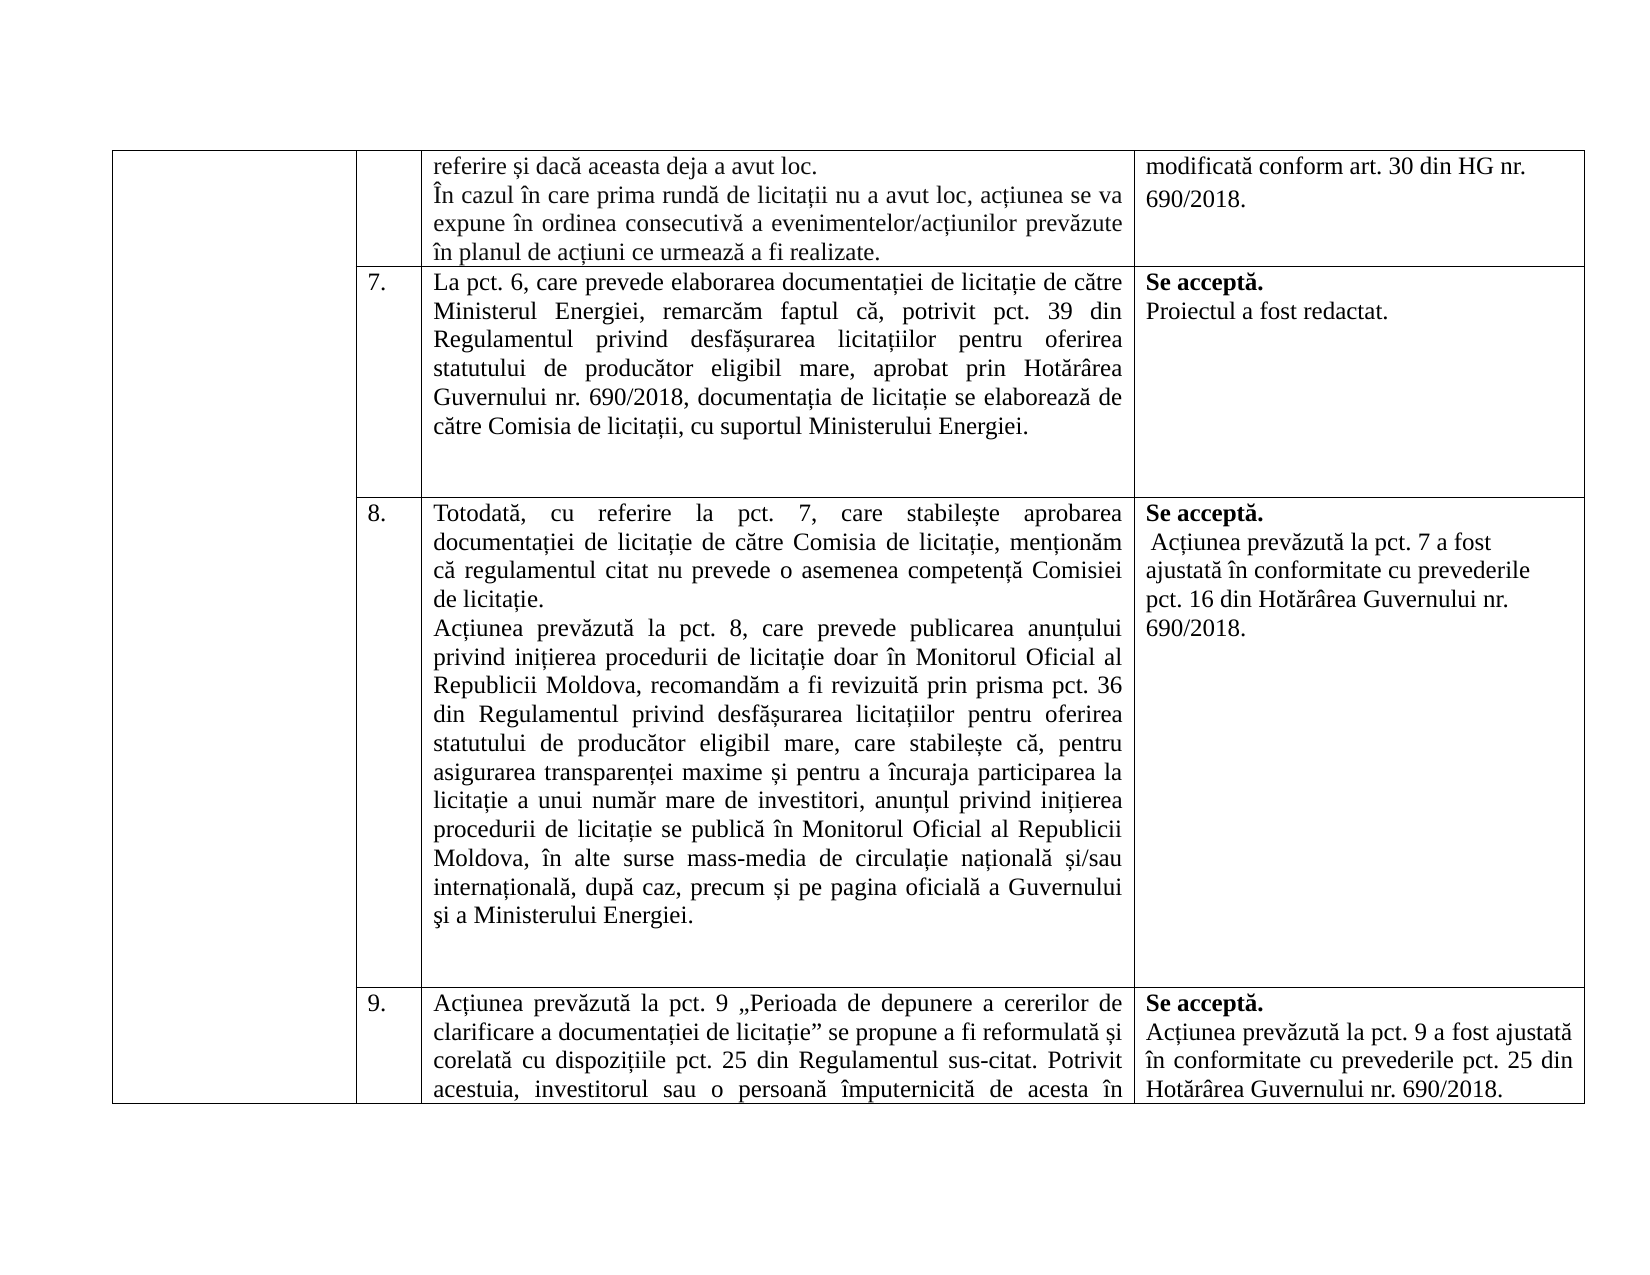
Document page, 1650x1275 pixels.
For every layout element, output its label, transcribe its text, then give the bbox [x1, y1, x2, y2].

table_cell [422, 988, 1134, 1103]
table_cell Se acceptă. Acțiunea prevăzută la pct. 7 a fost ajustată în conformitate cu prevederile pct. 16 din Hotărârea Guvernului nr. 690/2018. [1135, 498, 1584, 987]
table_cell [422, 151, 1134, 266]
table_cell La pct. 6, care prevede elaborarea documentației de licitație de către Ministerul Energiei, remarcăm faptul că, potrivit pct. 39 din Regulamentul privind desfășurarea licitațiilor pentru oferirea statutului de producător eligibil mare, aprobat prin Hotărârea Guvernului nr. 690/2018, documentația de licitație se elaborează de către Comisia de licitații, cu suportul Ministerului Energiei. [422, 267, 1134, 497]
table_cell 7. [357, 267, 421, 497]
table_cell 6. [357, 151, 421, 266]
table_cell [1135, 151, 1584, 266]
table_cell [1135, 988, 1584, 1103]
table_cell Se acceptă. Proiectul a fost redactat. [1135, 267, 1584, 497]
table_cell Totodată, cu referire la pct. 7, care stabilește aprobarea documentației de licitație de către Comisia de licitație, menționăm că regulamentul citat nu prevede o asemenea competență Comisiei de licitație. Acțiunea prevăzută la pct. 8, care prevede publicarea anunțului privind inițierea procedurii de licitație doar în Monitorul Oficial al Republicii Moldova, recomandăm a fi revizuită prin prisma pct. 36 din Regulamentul privind desfășurarea licitațiilor pentru oferirea statutului de producător eligibil mare, care stabilește că, pentru asigurarea transparenței maxime și pentru a încuraja participarea la licitație a unui număr mare de investitori, anunțul privind inițierea procedurii de licitație se publică în Monitorul Oficial al Republicii Moldova, în alte surse mass-media de circulație națională și/sau internațională, după caz, precum și pe pagina oficială a Guvernului şi a Ministerului Energiei. [422, 498, 1134, 987]
table_cell 9. [357, 988, 421, 1103]
table_cell 8. [357, 498, 421, 987]
